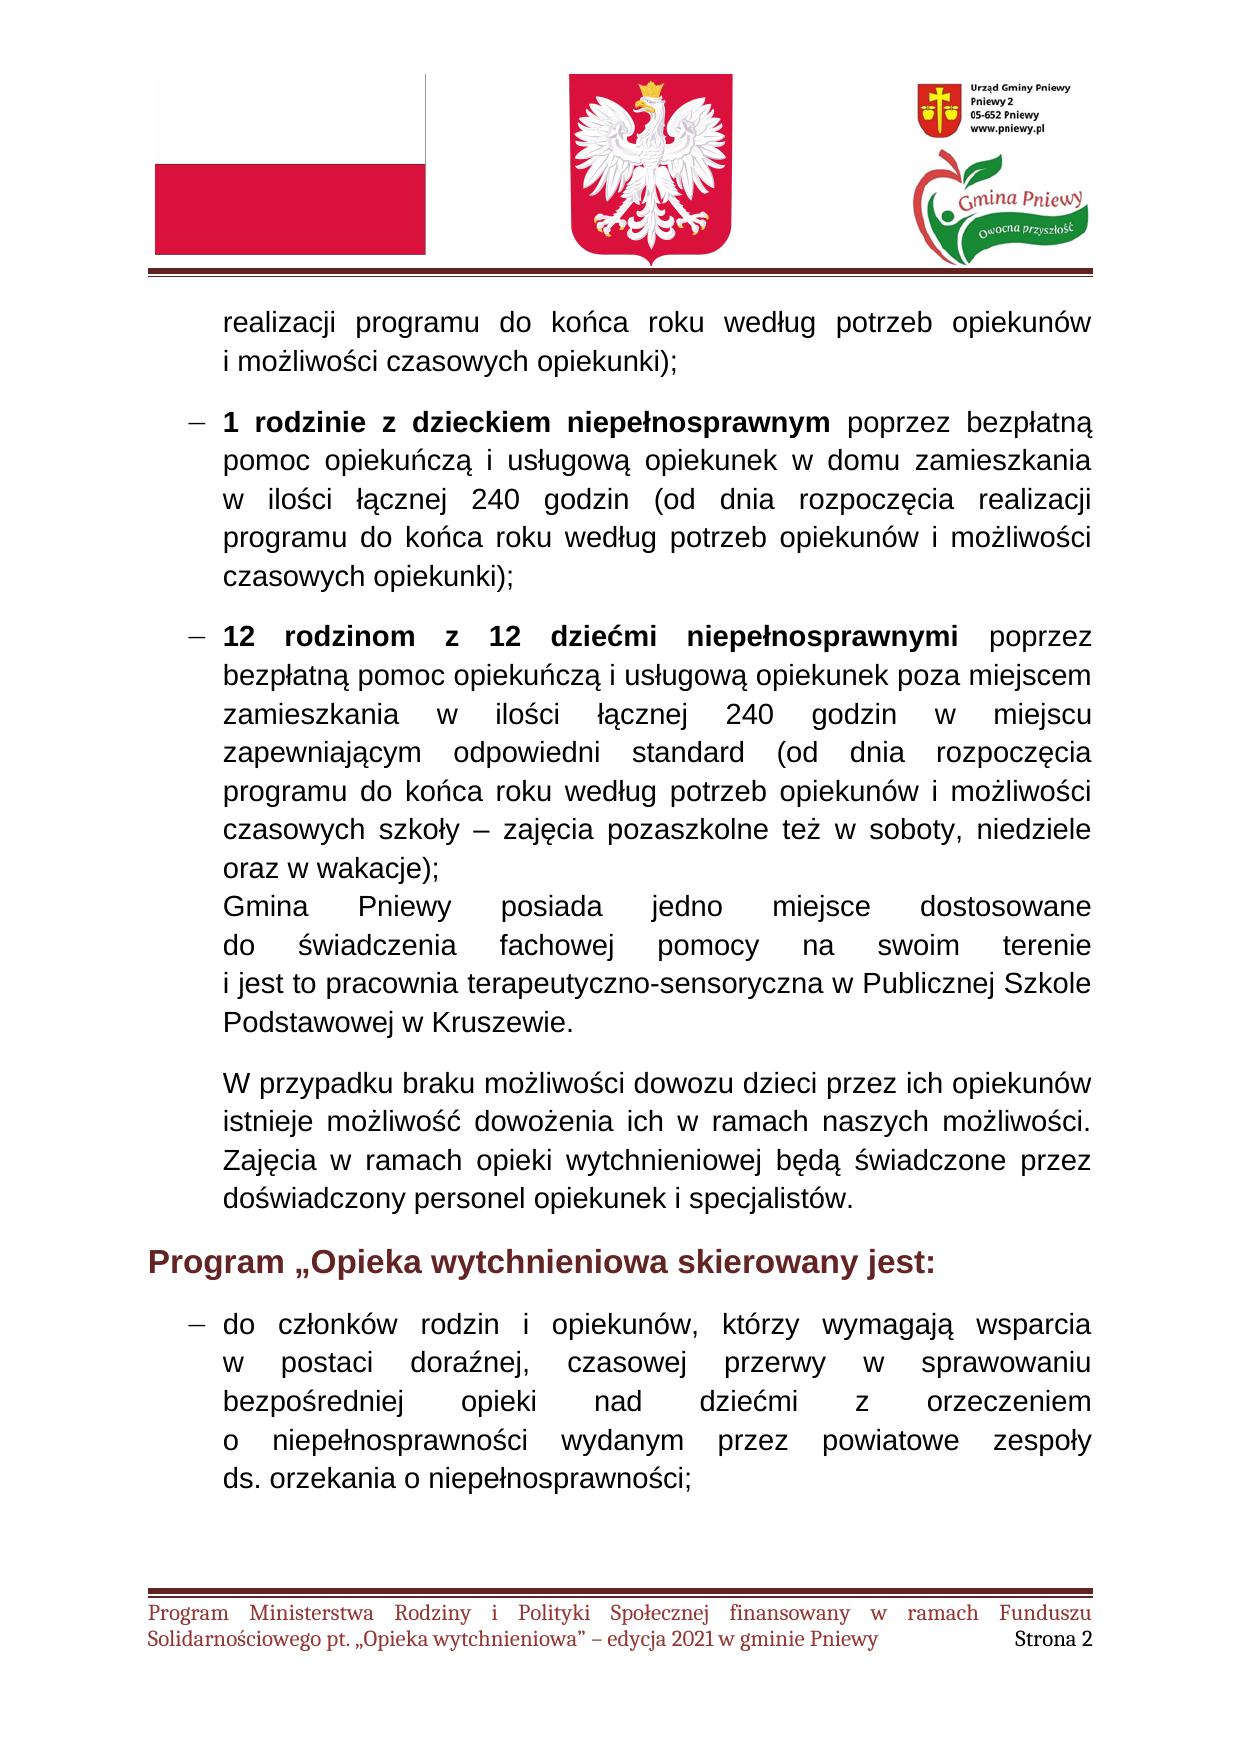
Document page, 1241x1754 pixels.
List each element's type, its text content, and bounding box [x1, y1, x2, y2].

picture [155, 74, 733, 266]
list do członków rodzin i opiekunów, którzy wymagają wsparcia w postaci doraźnej, czasowej przerwy w sprawowaniu bezpośredniej opieki nad dziećmi z orzeczeniem o niepełnosprawności wydanym przez powiatowe zespoły ds. orzekania o niepełnosprawności; [185, 1307, 1093, 1495]
list 1 rodzinie z dzieckiem niepełnosprawnym poprzez bezpłatną pomoc opiekuńczą i usługową opiekunek w domu zamieszkania w ilości łącznej 240 godzin (od dnia rozpoczęcia realizacji programu do końca roku według potrzeb opiekunów i możliwości czasowych opiekunki); [185, 404, 1093, 592]
text Program „Opieka wytchnieniowa skierowany jest: [148, 1242, 1093, 1280]
list 12 rodzinom z 12 dziećmi niepełnosprawnymi poprzez bezpłatną pomoc opiekuńczą i usługową opiekunek poza miejscem zamieszkania w ilości łącznej 240 godzin w miejscu zapewniającym odpowiedni standard (od dnia rozpoczęcia programu do końca roku według potrzeb opiekunów i możliwości czasowych szkoły – zajęcia pozaszkolne też w soboty, niedziele oraz w wakacje); [185, 619, 1093, 884]
picture [908, 73, 1090, 266]
list W przypadku braku możliwości dowozu dzieci przez ich opiekunów istnieje możliwość dowożenia ich w ramach naszych możliwości. Zajęcia w ramach opieki wytchnieniowej będą świadczone przez doświadczony personel opiekunek i specjalistów. [223, 1066, 1093, 1215]
list Gmina Pniewy posiada jedno miejsce dostosowane do świadczenia fachowej pomocy na swoim terenie i jest to pracownia terapeutyczno-sensoryczna w Publicznej Szkole Podstawowej w Kruszewie. [223, 889, 1093, 1039]
